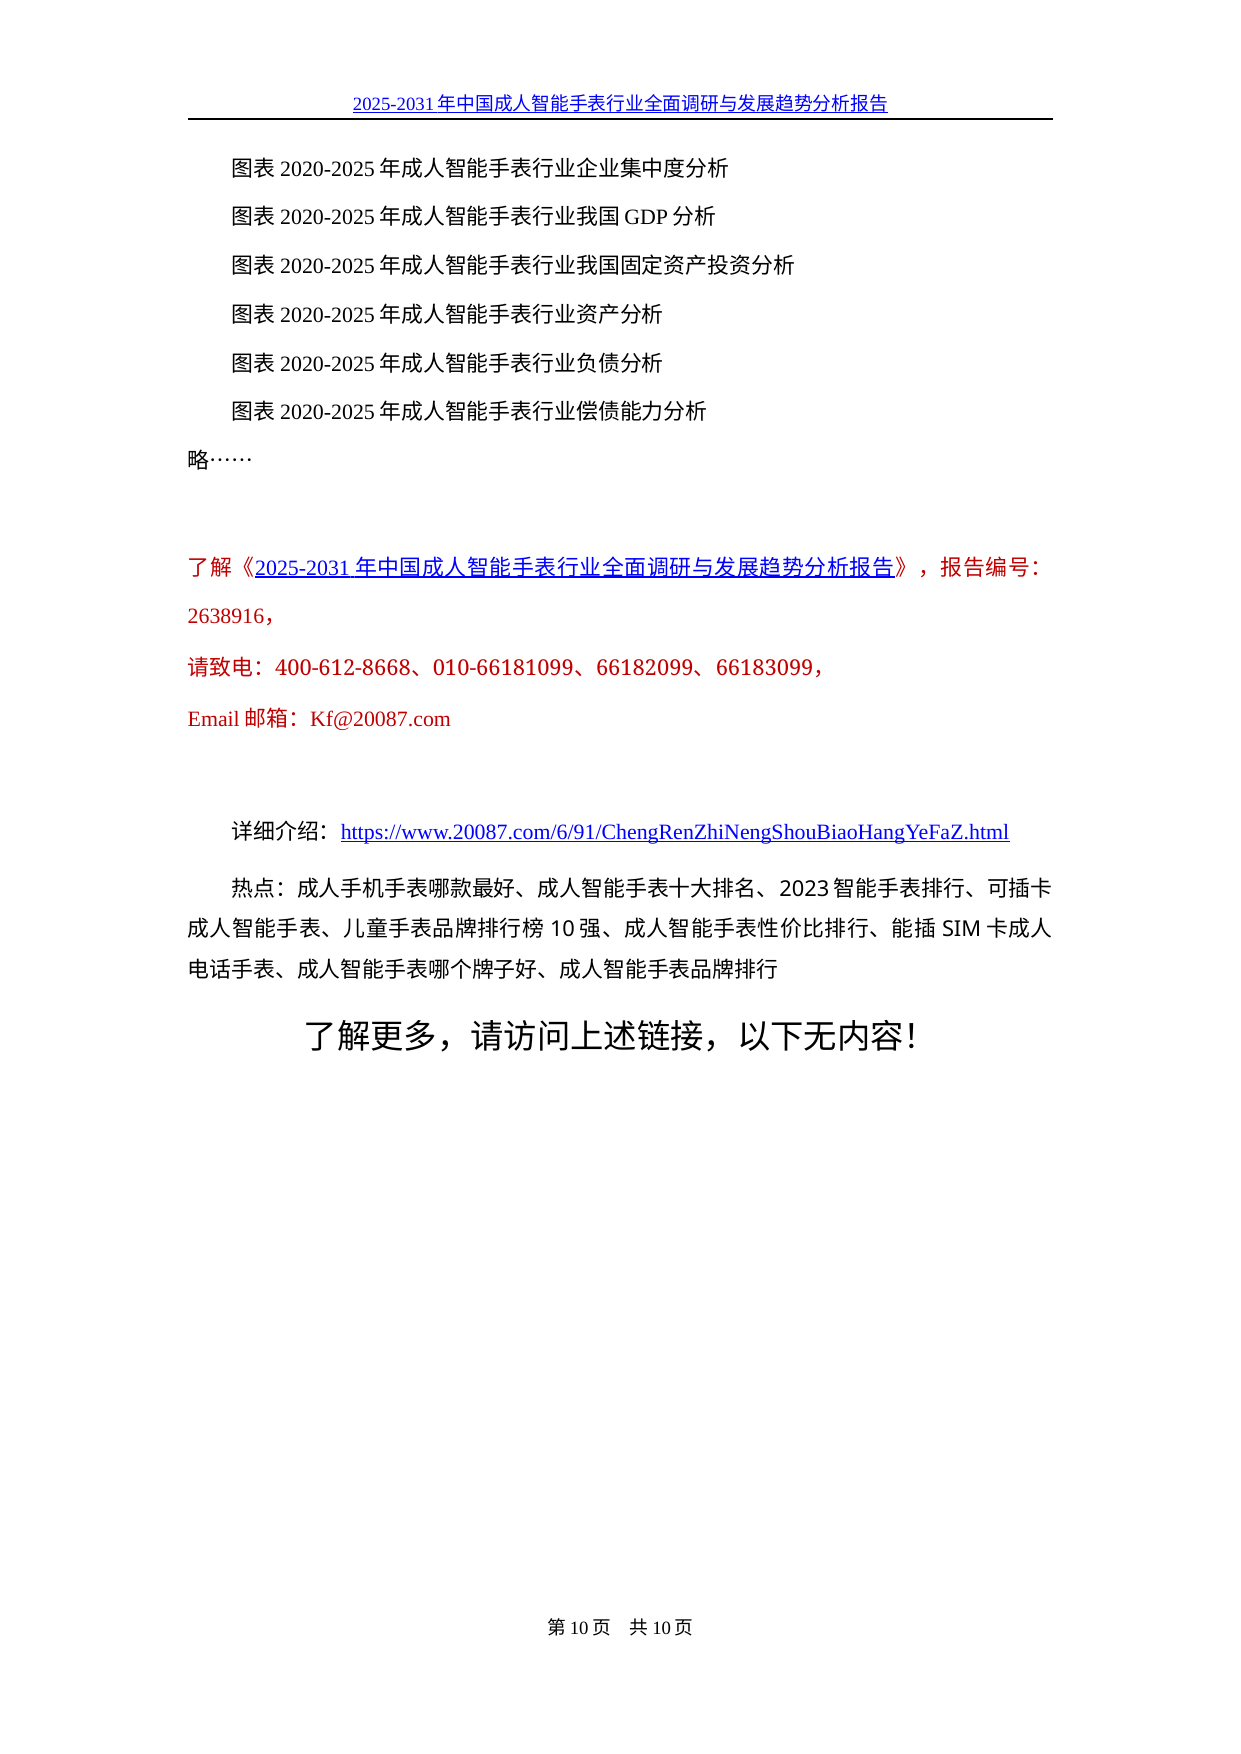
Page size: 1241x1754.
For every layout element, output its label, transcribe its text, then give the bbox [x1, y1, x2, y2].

text 请致电：400-612-8668、010-66181099、66182099、66183099， [187, 649, 1053, 682]
text 详细介绍：https://www.20087.com/6/91/ChengRenZhiNengShouBiaoHangYeFaZ.html [187, 814, 1053, 846]
text Email邮箱：Kf@20087.com [187, 701, 1053, 733]
text 热点：成人手机手表哪款最好、成人智能手表十大排名、2023智能手表排行、可插卡成人智能手表、儿童手表品牌排行榜10强、成人智能手表性价比排行、能插SIM卡成人电话手表、成人智能手表哪个牌子好、成人智能手表品牌排行 [187, 871, 1053, 984]
title 了解更多，请访问上述链接，以下无内容！ [187, 1002, 1053, 1067]
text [187, 150, 1053, 475]
text 了解《2025-2031年中国成人智能手表行业全面调研与发展趋势分析报告》，报告编号：2638916， [187, 549, 1053, 630]
